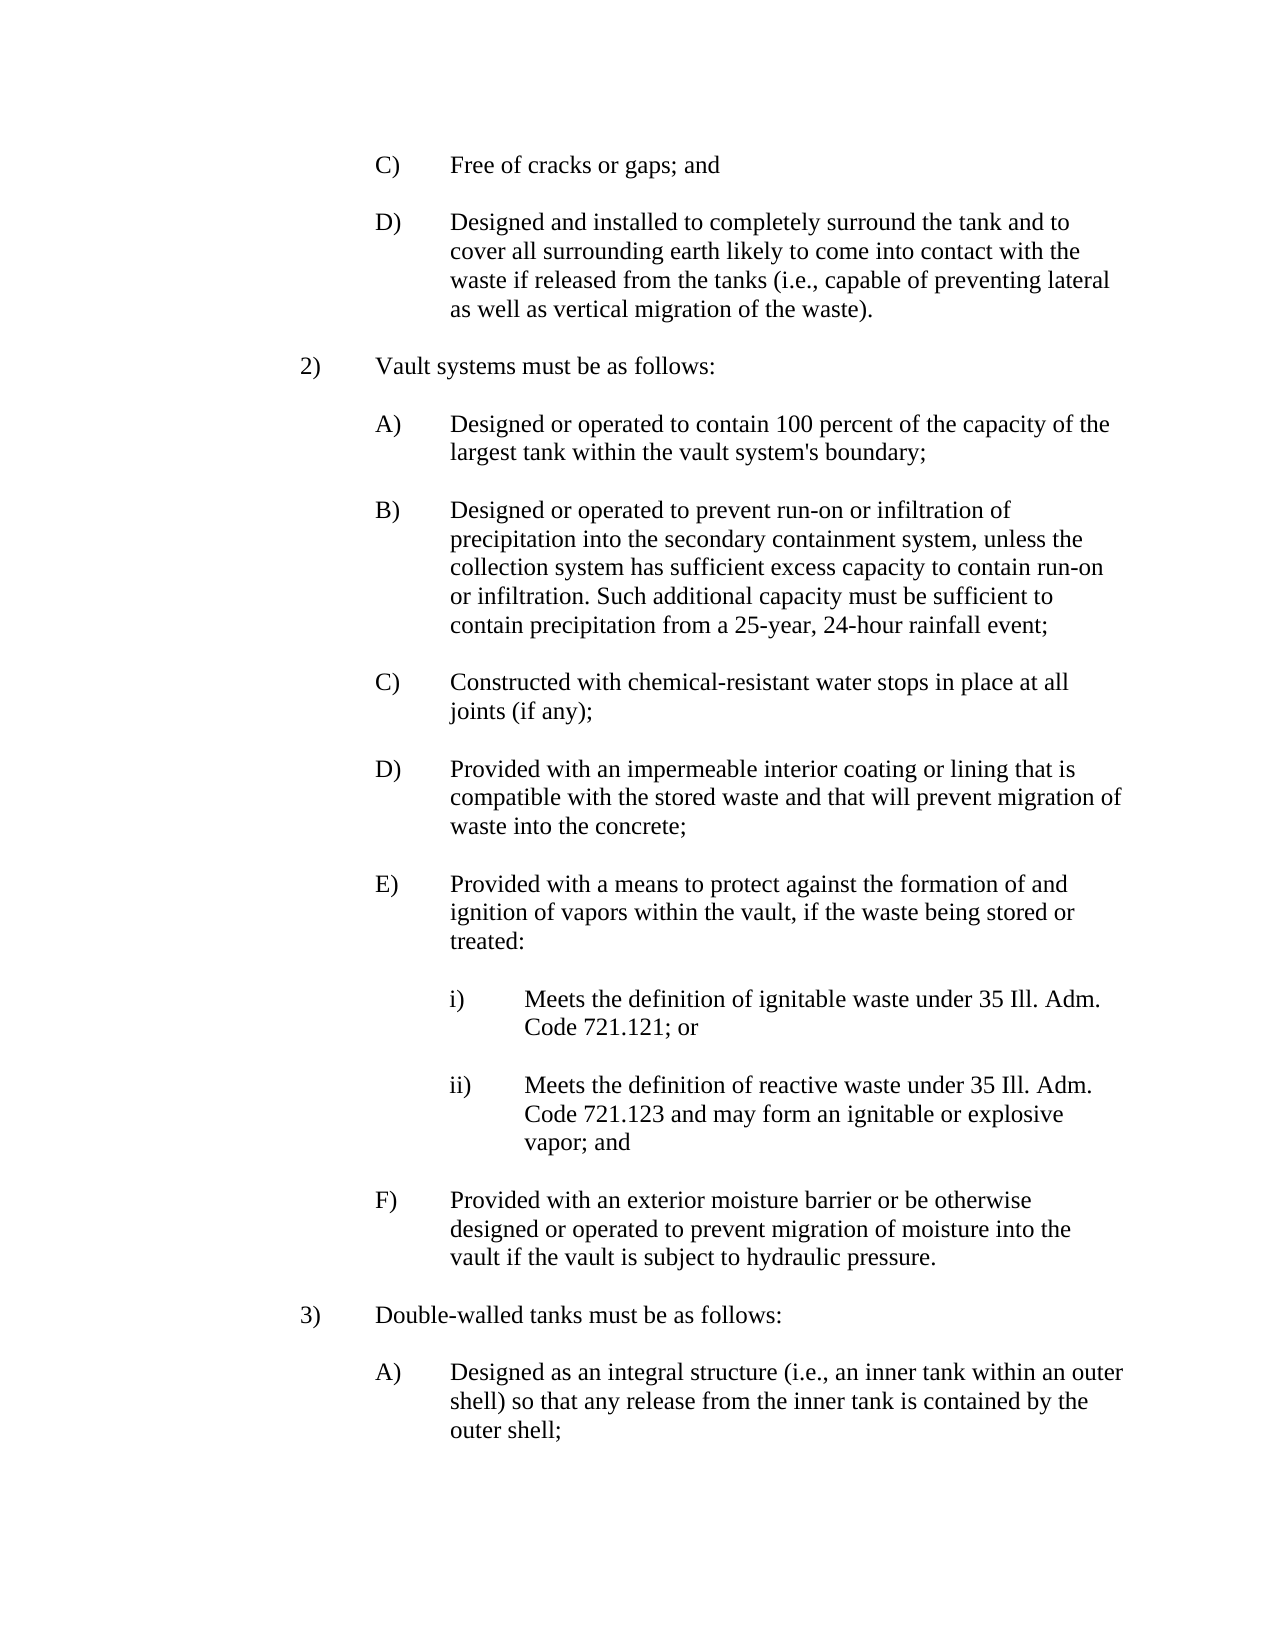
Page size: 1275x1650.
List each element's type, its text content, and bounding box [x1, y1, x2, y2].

text D) Provided with an impermeable interior coating or lining that is compatible with the stored waste and that will prevent migration of waste into the concrete; [375, 754, 1125, 840]
text A) Designed as an integral structure (i.e., an inner tank within an outer shell) so that any release from the inner tank is contained by the outer shell; [375, 1357, 1125, 1444]
text D) Designed and installed to completely surround the tank and to cover all surrounding earth likely to come into contact with the waste if released from the tanks (i.e., capable of preventing lateral as well as vertical migration of the waste). [375, 207, 1125, 322]
text ii) Meets the definition of reactive waste under 35 Ill. Adm. Code 721.123 and may form an ignitable or explosive vapor; and [449, 1070, 1125, 1156]
text A) Designed or operated to contain 100 percent of the capacity of the largest tank within the vault system's boundary; [375, 409, 1125, 466]
text E) Provided with a means to protect against the formation of and ignition of vapors within the vault, if the waste being stored or treated: [375, 869, 1125, 955]
text C) Constructed with chemical-resistant water stops in place at all joints (if any); [375, 667, 1125, 725]
text 3) Double-walled tanks must be as follows: [300, 1300, 1125, 1329]
text C) Free of cracks or gaps; and [375, 150, 1125, 179]
text 2) Vault systems must be as follows: [300, 351, 1125, 380]
text i) Meets the definition of ignitable waste under 35 Ill. Adm. Code 721.121; or [449, 984, 1125, 1041]
text F) Provided with an exterior moisture barrier or be otherwise designed or operated to prevent migration of moisture into the vault if the vault is subject to hydraulic pressure. [375, 1185, 1125, 1271]
